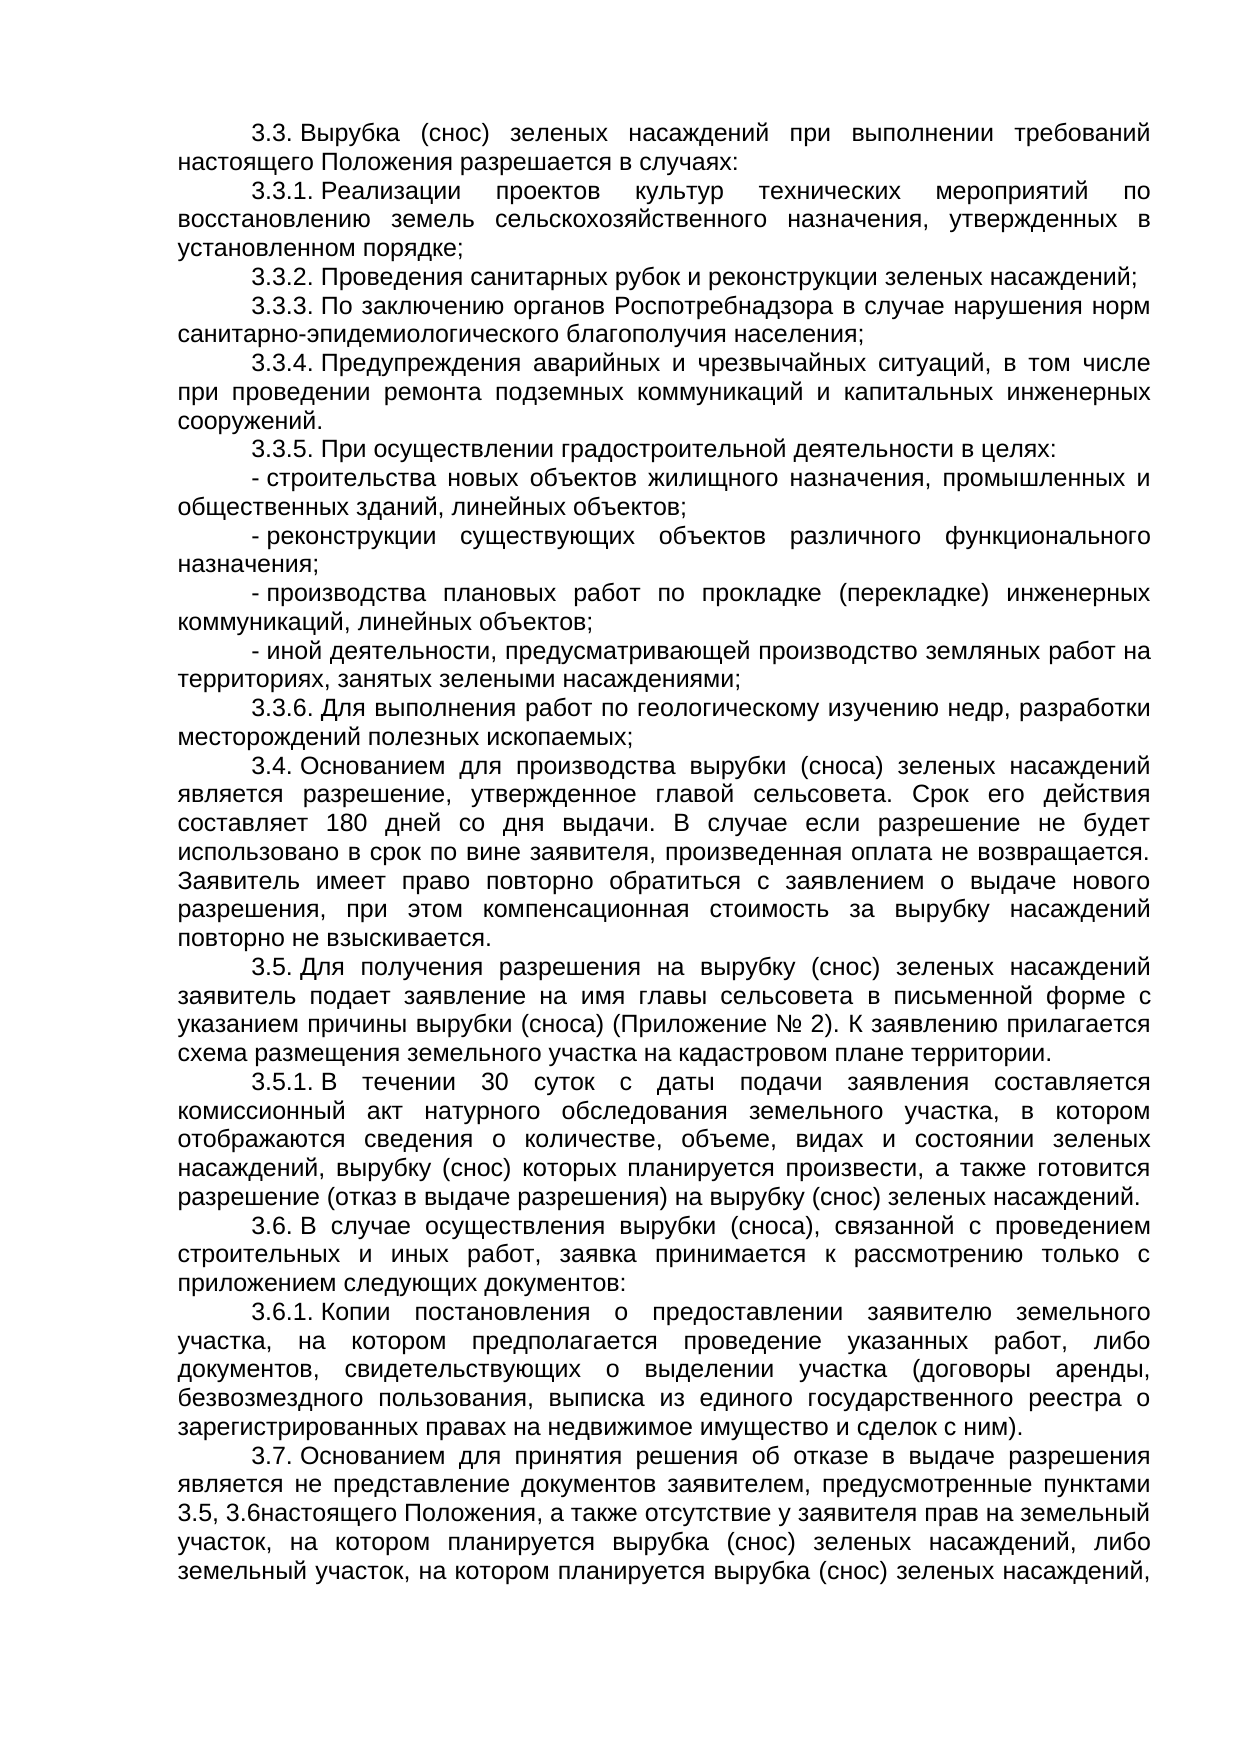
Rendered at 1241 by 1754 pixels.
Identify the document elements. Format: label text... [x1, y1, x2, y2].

text 3.6.1. Копии постановления о предоставлении заявителю земельного участка, на котором предполагается проведение указанных работ, либо документов, свидетельствующих о выделении участка (договоры аренды, безвозмездного пользования, выписка из единого государственного реестра о зарегистрированных правах на недвижимое имущество и сделок с ним). [177, 1297, 1152, 1441]
text 3.3.4. Предупреждения аварийных и чрезвычайных ситуаций, в том числе при проведении ремонта подземных коммуникаций и капитальных инженерных сооружений. [177, 348, 1152, 434]
text 3.4. Основанием для производства вырубки (сноса) зеленых насаждений является разрешение, утвержденное главой сельсовета. Срок его действия составляет 180 дней со дня выдачи. В случае если разрешение не будет использовано в срок по вине заявителя, произведенная оплата не возвращается. Заявитель имеет право повторно обратиться с заявлением о выдаче нового разрешения, при этом компенсационная стоимость за вырубку насаждений повторно не взыскивается. [177, 751, 1152, 952]
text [177, 1441, 1152, 1584]
text 3.5.1. В течении 30 суток с даты подачи заявления составляется комиссионный акт натурного обследования земельного участка, в котором отображаются сведения о количестве, объеме, видах и состоянии зеленых насаждений, вырубку (снос) которых планируется произвести, а также готовится разрешение (отказ в выдаче разрешения) на вырубку (снос) зеленых насаждений. [177, 1067, 1152, 1211]
text 3.3.3. По заключению органов Роспотребнадзора в случае нарушения норм санитарно-эпидемиологического благополучия населения; [177, 291, 1152, 348]
text 3.3.5. При осуществлении градостроительной деятельности в целях: [177, 434, 1152, 463]
text 3.3.2. Проведения санитарных рубок и реконструкции зеленых насаждений; [177, 262, 1152, 291]
text 3.3.6. Для выполнения работ по геологическому изучению недр, разработки месторождений полезных ископаемых; [177, 693, 1152, 751]
text - строительства новых объектов жилищного назначения, промышленных и общественных зданий, линейных объектов; [177, 463, 1152, 521]
text - иной деятельности, предусматривающей производство земляных работ на территориях, занятых зелеными насаждениями; [177, 636, 1152, 693]
text - реконструкции существующих объектов различного функционального назначения; [177, 521, 1152, 578]
text 3.3.1. Реализации проектов культур технических мероприятий по восстановлению земель сельскохозяйственного назначения, утвержденных в установленном порядке; [177, 176, 1152, 262]
text 3.3. Вырубка (снос) зеленых насаждений при выполнении требований настоящего Положения разрешается в случаях: [177, 118, 1152, 176]
text - производства плановых работ по прокладке (перекладке) инженерных коммуникаций, линейных объектов; [177, 578, 1152, 636]
text 3.5. Для получения разрешения на вырубку (снос) зеленых насаждений заявитель подает заявление на имя главы сельсовета в письменной форме с указанием причины вырубки (сноса) (Приложение № 2). К заявлению прилагается схема размещения земельного участка на кадастровом плане территории. [177, 952, 1152, 1067]
text 3.6. В случае осуществления вырубки (сноса), связанной с проведением строительных и иных работ, заявка принимается к рассмотрению только с приложением следующих документов: [177, 1211, 1152, 1297]
